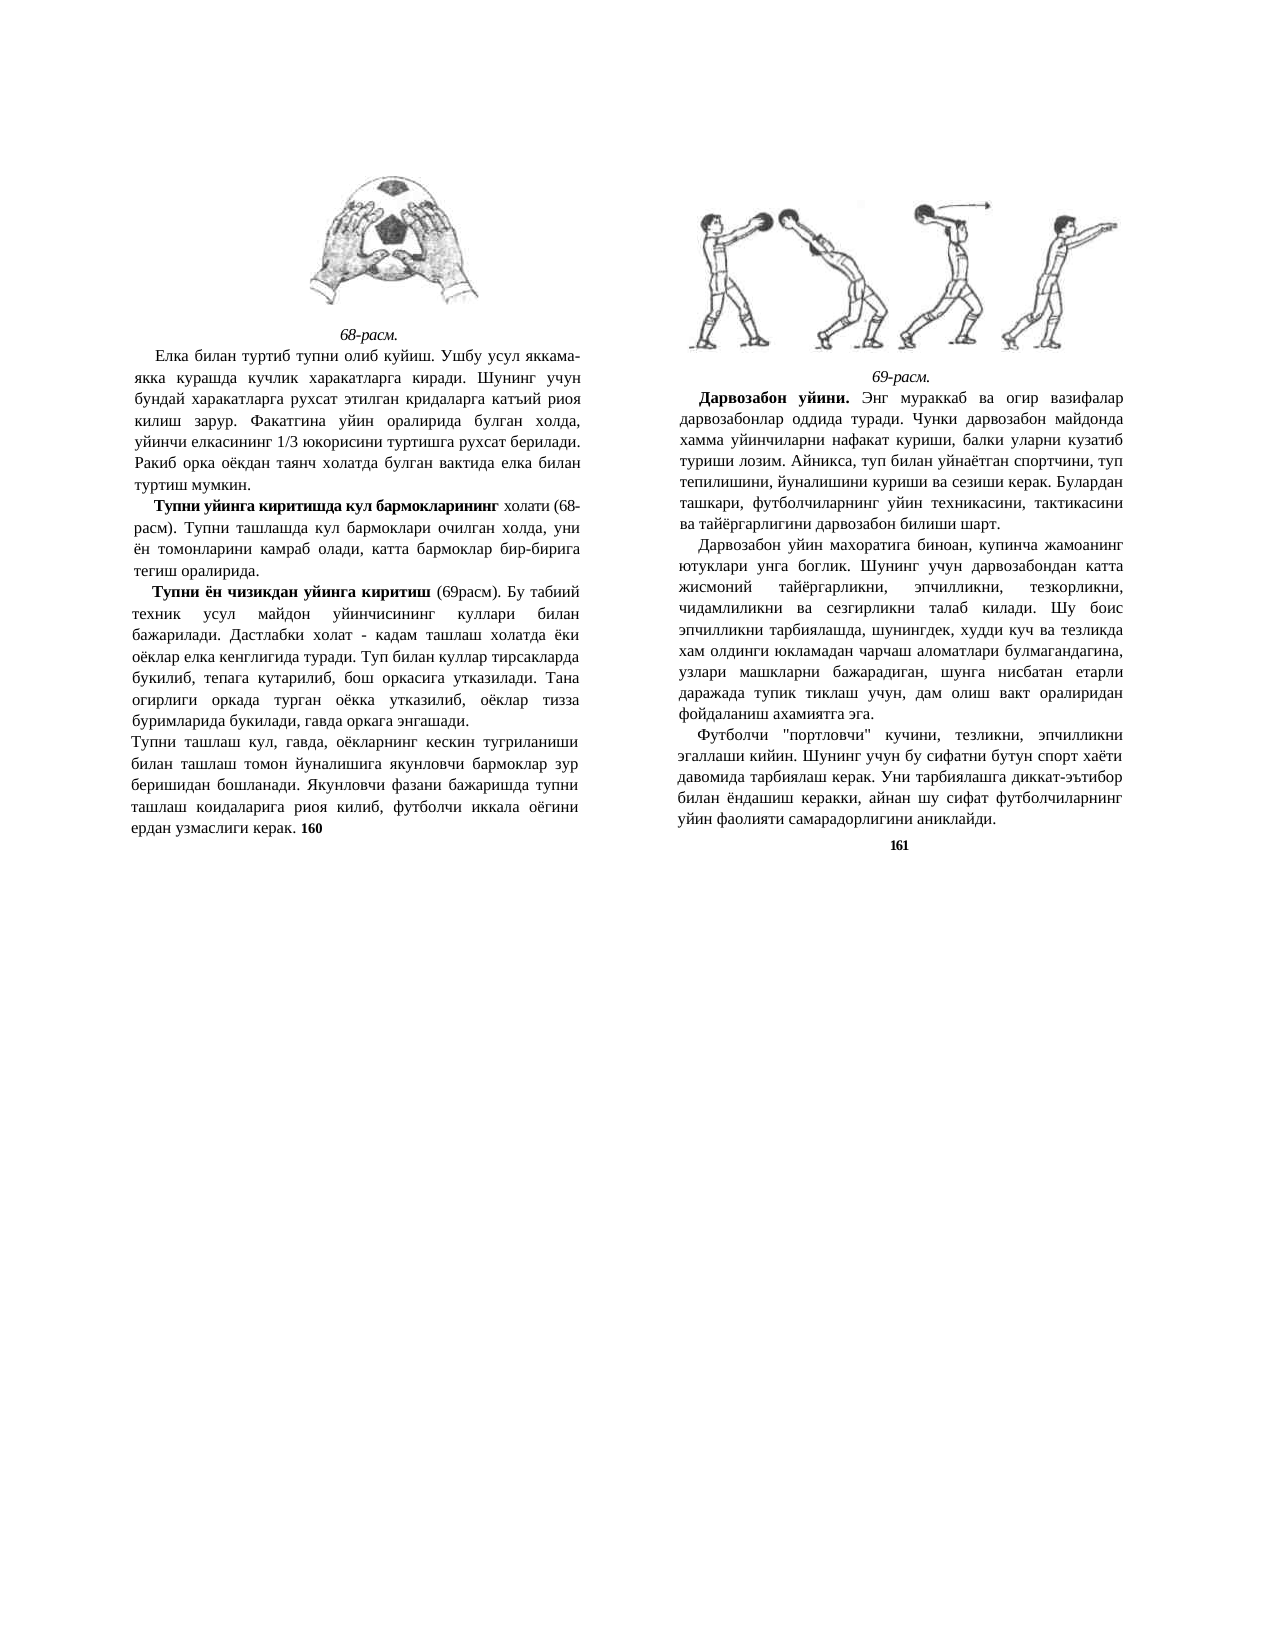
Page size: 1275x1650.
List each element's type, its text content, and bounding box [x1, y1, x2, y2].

text 69-расм. [679, 366, 1124, 387]
text Елка билан туртиб тупни олиб куйиш. Ушбу усул яккама-якка курашда кучлик харакатларга киради. Шунинг учун бундай харакатларга рухсат этилган кридаларга катъий риоя килиш зарур. Факатгина уйин оралирида булган холда, уйинчи елкасининг 1/3 юкорисини туртишга рухсат берилади. Ракиб орка оёкдан таянч холатда булган вактида елка билан туртиш мумкин. [134, 344, 581, 495]
text Дарвозабон уйини. Энг мураккаб ва огир вазифалар дарвозабонлар оддида туради. Чунки дарвозабон майдонда хамма уйинчиларни нафакат куриши, балки уларни кузатиб туриши лозим. Айникса, туп билан уйнаётган спортчини, туп тепилишини, йуналишини куриши ва сезиши керак. Булардан ташкари, футболчиларнинг уйин техникасини, тактикасини ва тайёргарлигини дарвозабон билиши шарт. [679, 387, 1124, 534]
text Дарвозабон уйин махоратига биноан, купинча жамоанинг ютуклари унга боглик. Шунинг учун дарвозабондан катта жисмоний тайёргарликни, эпчилликни, тезкорликни, чидамлиликни ва сезгирликни талаб килади. Шу боис эпчилликни тарбиялашда, шунингдек, худди куч ва тезликда хам олдинги юкламадан чарчаш аломатлари булмагандагина, узлари машкларни бажарадиган, шунга нисбатан етарли даражада тупик тиклаш учун, дам олиш вакт оралиридан фойдаланиш ахамиятга эга. [678, 534, 1124, 723]
text Тупни ён чизикдан уйинга киритиш (69расм). Бу табиий техник усул майдон уйинчисининг куллари билан бажарилади. Дастлабки холат - кадам ташлаш холатда ёки оёклар елка кенглигида туради. Туп билан куллар тирсакларда букилиб, тепага кутарилиб, бош оркасига утказилади. Тана огирлиги оркада турган оёкка утказилиб, оёклар тизза буримларида букилади, гавда оркага энгашади. [132, 581, 580, 731]
text Футболчи "портловчи" кучини, тезликни, эпчилликни эгаллаши кийин. Шунинг учун бу сифатни бутун спорт хаёти давомида тарбиялаш керак. Уни тарбиялашга диккат-эътибор билан ёндашиш керакки, айнан шу сифат футболчиларнинг уйин фаолияти самарадорлигини аниклайди. [677, 723, 1123, 828]
text Тупни уйинга киритишда кул бармокларининг холати (68-расм). Тупни ташлашда кул бармоклари очилган холда, уни ён томонларини камраб олади, катта бармоклар бир-бирига тегиш оралирида. [134, 495, 581, 581]
picture [665, 176, 1122, 357]
text 68-расм. [340, 323, 581, 344]
text 161 [676, 837, 1124, 854]
picture [309, 176, 479, 305]
text Тупни ташлаш кул, гавда, оёкларнинг кескин тугриланиши билан ташлаш томон йуналишига якунловчи бармоклар зур беришидан бошланади. Якунловчи фазани бажаришда тупни ташлаш коидаларига риоя килиб, футболчи иккала оёгини ердан узмаслиги керак. 160 [131, 731, 579, 838]
